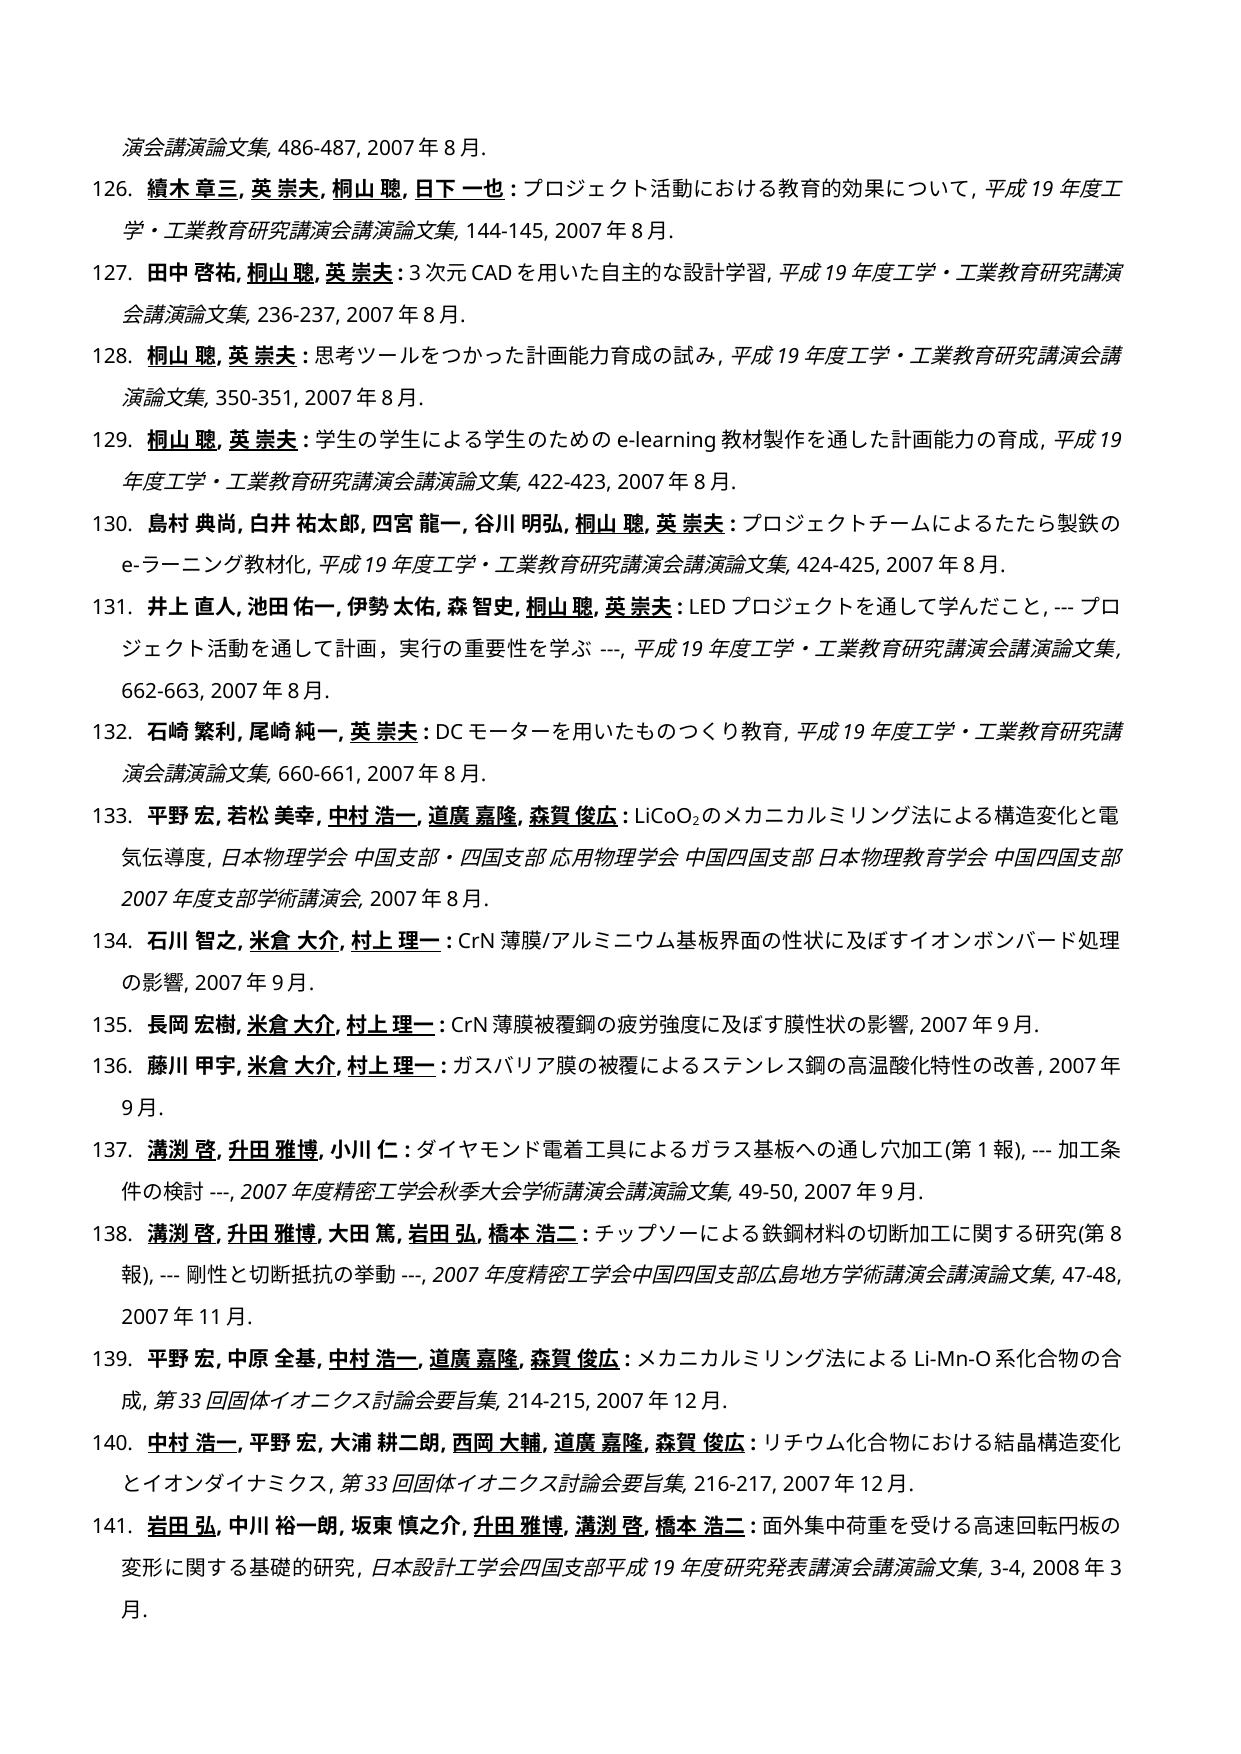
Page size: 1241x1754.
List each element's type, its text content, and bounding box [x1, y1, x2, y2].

list 平野 宏, 中原 全基, 中村 浩一, 道廣 嘉隆, 森賀 俊広 : メカニカルミリング法によるLi-Mn-O系化合物の合成, 第33回固体イオニクス討論会要旨集, 214-215, 2007年12月. [92, 1336, 1122, 1420]
list 桐山 聰, 英 崇夫 : 学生の学生による学生のためのe-learning教材製作を通した計画能力の育成, 平成19年度工学・工業教育研究講演会講演論文集, 422-423, 2007年8月. [92, 417, 1122, 501]
list 島村 典尚, 白井 祐太郎, 四宮 龍一, 谷川 明弘, 桐山 聰, 英 崇夫 : プロジェクトチームによるたたら製鉄のe-ラーニング教材化, 平成19年度工学・工業教育研究講演会講演論文集, 424-425, 2007年8月. [92, 501, 1122, 584]
list 中村 浩一, 平野 宏, 大浦 耕二朗, 西岡 大輔, 道廣 嘉隆, 森賀 俊広 : リチウム化合物における結晶構造変化とイオンダイナミクス, 第33回固体イオニクス討論会要旨集, 216-217, 2007年12月. [92, 1420, 1122, 1503]
list 井上 直人, 池田 佑一, 伊勢 太佑, 森 智史, 桐山 聰, 英 崇夫 : LEDプロジェクトを通して学んだこと, --- プロジェクト活動を通して計画，実行の重要性を学ぶ ---, 平成19年度工学・工業教育研究講演会講演論文集, 662-663, 2007年8月. [92, 584, 1122, 710]
list 桐山 聰, 英 崇夫 : 思考ツールをつかった計画能力育成の試み, 平成19年度工学・工業教育研究講演会講演論文集, 350-351, 2007年8月. [92, 334, 1122, 417]
list 溝渕 啓, 升田 雅博, 大田 篤, 岩田 弘, 橋本 浩二 : チップソーによる鉄鋼材料の切断加工に関する研究(第8報), --- 剛性と切断抵抗の挙動 ---, 2007年度精密工学会中国四国支部広島地方学術講演会講演論文集, 47-48, 2007年11月. [92, 1211, 1122, 1336]
list 田中 啓祐, 桐山 聰, 英 崇夫 : 3次元CADを用いた自主的な設計学習, 平成19年度工学・工業教育研究講演会講演論文集, 236-237, 2007年8月. [92, 250, 1122, 334]
list 藤川 甲宇, 米倉 大介, 村上 理一 : ガスバリア膜の被覆によるステンレス鋼の高温酸化特性の改善, 2007年9月. [92, 1044, 1122, 1128]
list 石崎 繁利, 尾崎 純一, 英 崇夫 : DCモーターを用いたものつくり教育, 平成19年度工学・工業教育研究講演会講演論文集, 660-661, 2007年8月. [92, 710, 1122, 793]
list 溝渕 啓, 升田 雅博, 小川 仁 : ダイヤモンド電着工具によるガラス基板への通し穴加工(第1報), --- 加工条件の検討 ---, 2007年度精密工学会秋季大会学術講演会講演論文集, 49-50, 2007年9月. [92, 1128, 1122, 1211]
list 平野 宏, 若松 美幸, 中村 浩一, 道廣 嘉隆, 森賀 俊広 : LiCoO2のメカニカルミリング法による構造変化と電気伝導度, 日本物理学会 中国支部・四国支部 応用物理学会 中国四国支部 日本物理教育学会 中国四国支部 2007年度支部学術講演会, 2007年8月. [92, 793, 1122, 919]
list 石川 智之, 米倉 大介, 村上 理一 : CrN薄膜/アルミニウム基板界面の性状に及ぼすイオンボンバード処理の影響, 2007年9月. [92, 919, 1122, 1002]
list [92, 125, 1122, 167]
list 續木 章三, 英 崇夫, 桐山 聰, 日下 一也 : プロジェクト活動における教育的効果について, 平成19年度工学・工業教育研究講演会講演論文集, 144-145, 2007年8月. [92, 167, 1122, 250]
list 長岡 宏樹, 米倉 大介, 村上 理一 : CrN薄膜被覆鋼の疲労強度に及ぼす膜性状の影響, 2007年9月. [92, 1002, 1122, 1044]
list 岩田 弘, 中川 裕一朗, 坂東 慎之介, 升田 雅博, 溝渕 啓, 橋本 浩二 : 面外集中荷重を受ける高速回転円板の変形に関する基礎的研究, 日本設計工学会四国支部平成19年度研究発表講演会講演論文集, 3-4, 2008年3月. [92, 1503, 1122, 1629]
